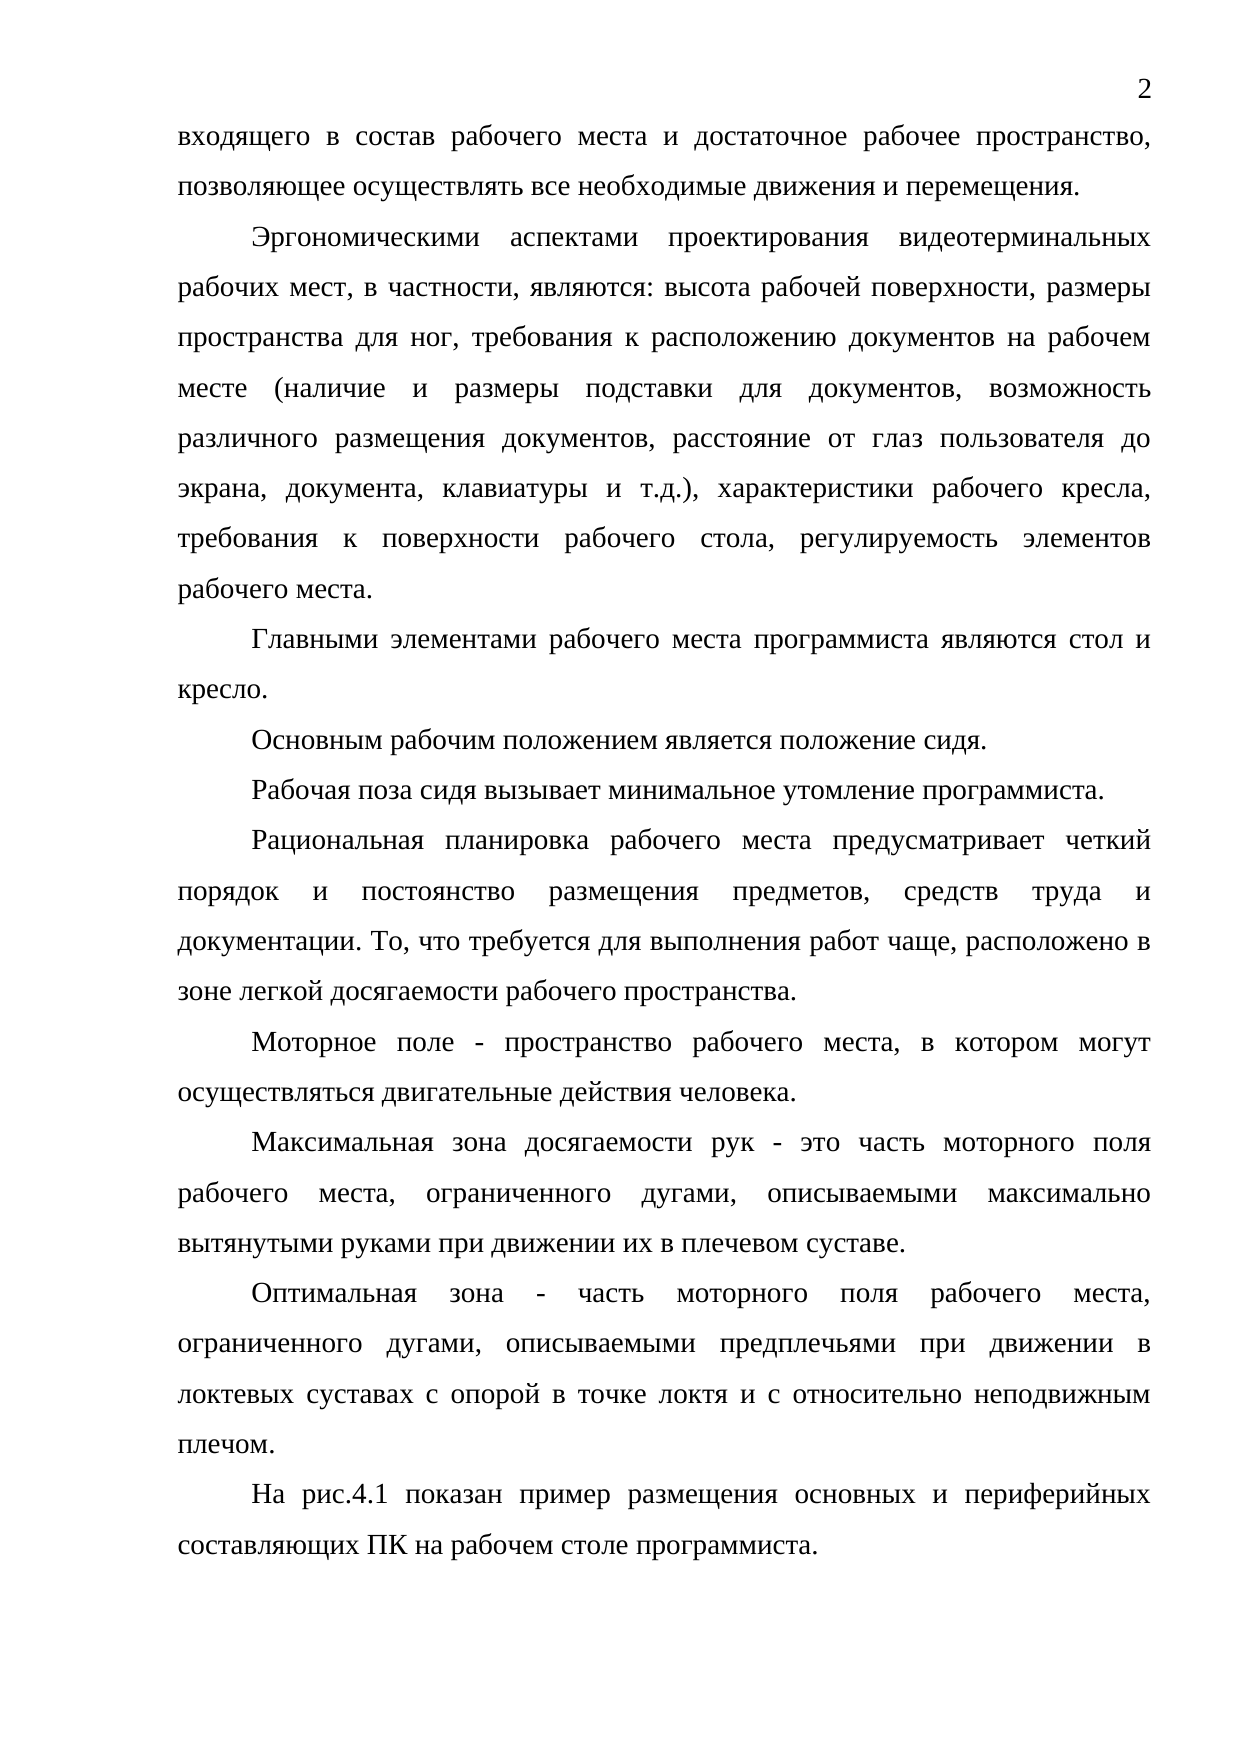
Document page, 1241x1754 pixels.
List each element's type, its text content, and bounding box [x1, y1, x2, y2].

text Максимальная зона досягаемости рук - это часть моторного поля рабочего места, ограниченного дугами, описываемыми максимально вытянутыми руками при движении их в плечевом суставе. [177, 1124, 1152, 1258]
text Главными элементами рабочего места программиста являются стол и кресло. [177, 621, 1152, 705]
text Рациональная планировка рабочего места предусматривает четкий порядок и постоянство размещения предметов, средств труда и документации. То, что требуется для выполнения работ чаще, расположено в зоне легкой досягаемости рабочего пространства. [177, 822, 1152, 1007]
text На рис.4.1 показан пример размещения основных и периферийных составляющих ПК на рабочем столе программиста. [177, 1477, 1152, 1560]
text Эргономическими аспектами проектирования видеотерминальных рабочих мест, в частности, являются: высота рабочей поверхности, размеры пространства для ног, требования к расположению документов на рабочем месте (наличие и размеры подставки для документов, возможность различного размещения документов, расстояние от глаз пользователя до экрана, документа, клавиатуры и т.д.), характеристики рабочего кресла, требования к поверхности рабочего стола, регулируемость элементов рабочего места. [177, 219, 1152, 604]
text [177, 118, 1152, 202]
text Рабочая поза сидя вызывает минимальное утомление программиста. [177, 772, 1152, 806]
text Моторное поле - пространство рабочего места, в котором могут осуществляться двигательные действия человека. [177, 1024, 1152, 1108]
text Основным рабочим положением является положение сидя. [177, 722, 1152, 755]
text Оптимальная зона - часть моторного поля рабочего места, ограниченного дугами, описываемыми предплечьями при движении в локтевых суставах с опорой в точке локтя и с относительно неподвижным плечом. [177, 1275, 1152, 1460]
